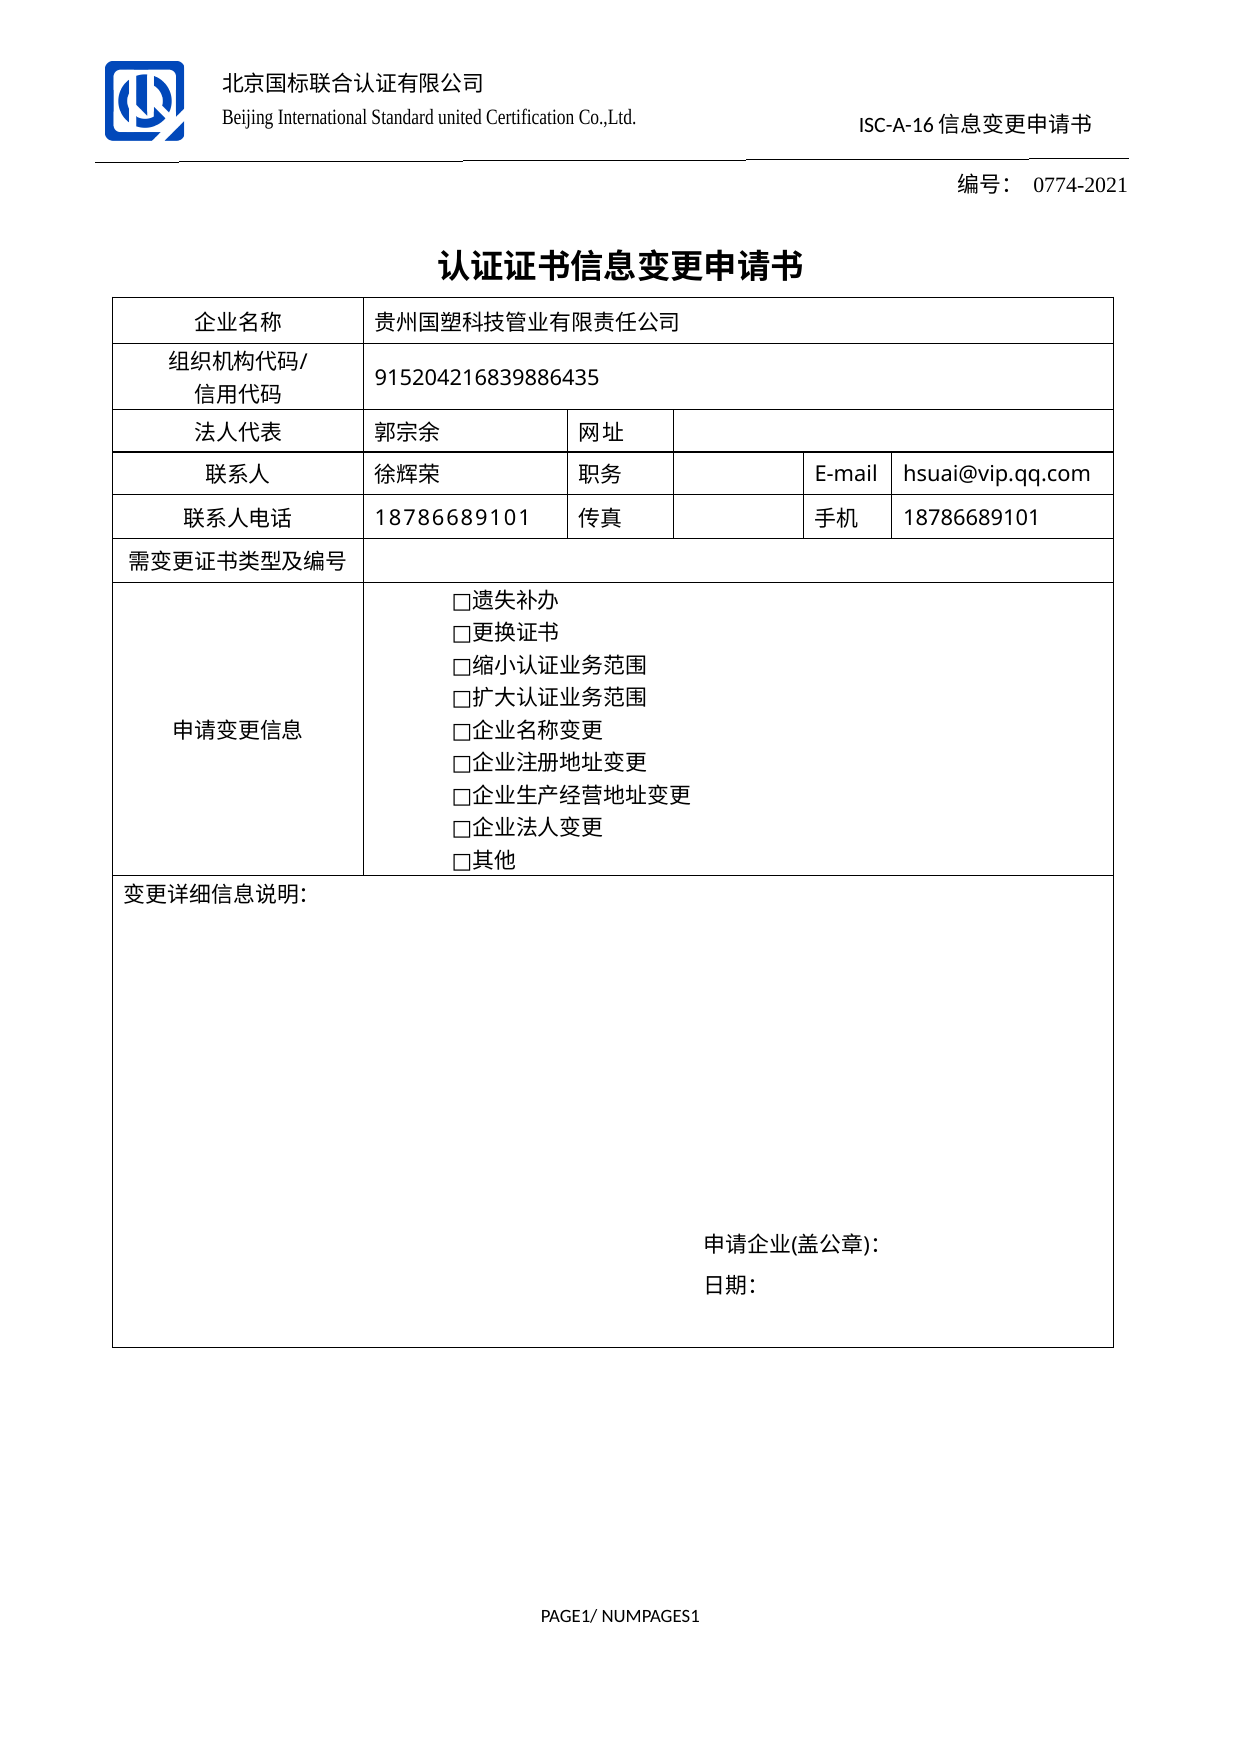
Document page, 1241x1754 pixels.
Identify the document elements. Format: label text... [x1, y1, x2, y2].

table_cell 需变更证书类型及编号 [113, 539, 363, 582]
table_cell 18786689101 [364, 495, 567, 538]
table_cell □遗失补办 □更换证书 □缩小认证业务范围 □扩大认证业务范围 □企业名称变更 □企业注册地址变更 □企业生产经营地址变更 □企业法人变更 □其他 [364, 583, 1113, 875]
table_cell 联系人电话 [113, 495, 363, 538]
picture [105, 61, 185, 141]
table_cell [364, 539, 1113, 582]
text 认证证书信息变更申请书 [112, 232, 1128, 297]
table_cell 申请变更信息 [113, 583, 363, 875]
table_header 企业名称 [113, 298, 363, 343]
table_cell 郭宗余 [364, 410, 567, 451]
table_cell 联系人 [113, 453, 363, 494]
text 编号： 0774-2021 [112, 167, 1128, 199]
table_cell 传真 [568, 495, 673, 538]
table_cell 915204216839886435 [364, 344, 1113, 409]
table_cell 网址 [568, 410, 673, 451]
table_cell 法人代表 [113, 410, 363, 451]
table_cell E-mail [804, 453, 891, 494]
table_cell 手机 [804, 495, 891, 538]
table_cell 变更详细信息说明： 申请企业(盖公章)： 日期： [113, 876, 1113, 1347]
table_cell 组织机构代码/ 信用代码 [113, 344, 363, 409]
table_cell [674, 495, 803, 538]
table_header 贵州国塑科技管业有限责任公司 [364, 298, 1113, 343]
table_cell 职务 [568, 453, 673, 494]
table_cell hsuai@vip.qq.com [892, 453, 1113, 494]
table_cell 18786689101 [892, 495, 1113, 538]
table_cell 徐辉荣 [364, 453, 567, 494]
table_cell [674, 453, 803, 494]
table_cell [674, 410, 1113, 451]
